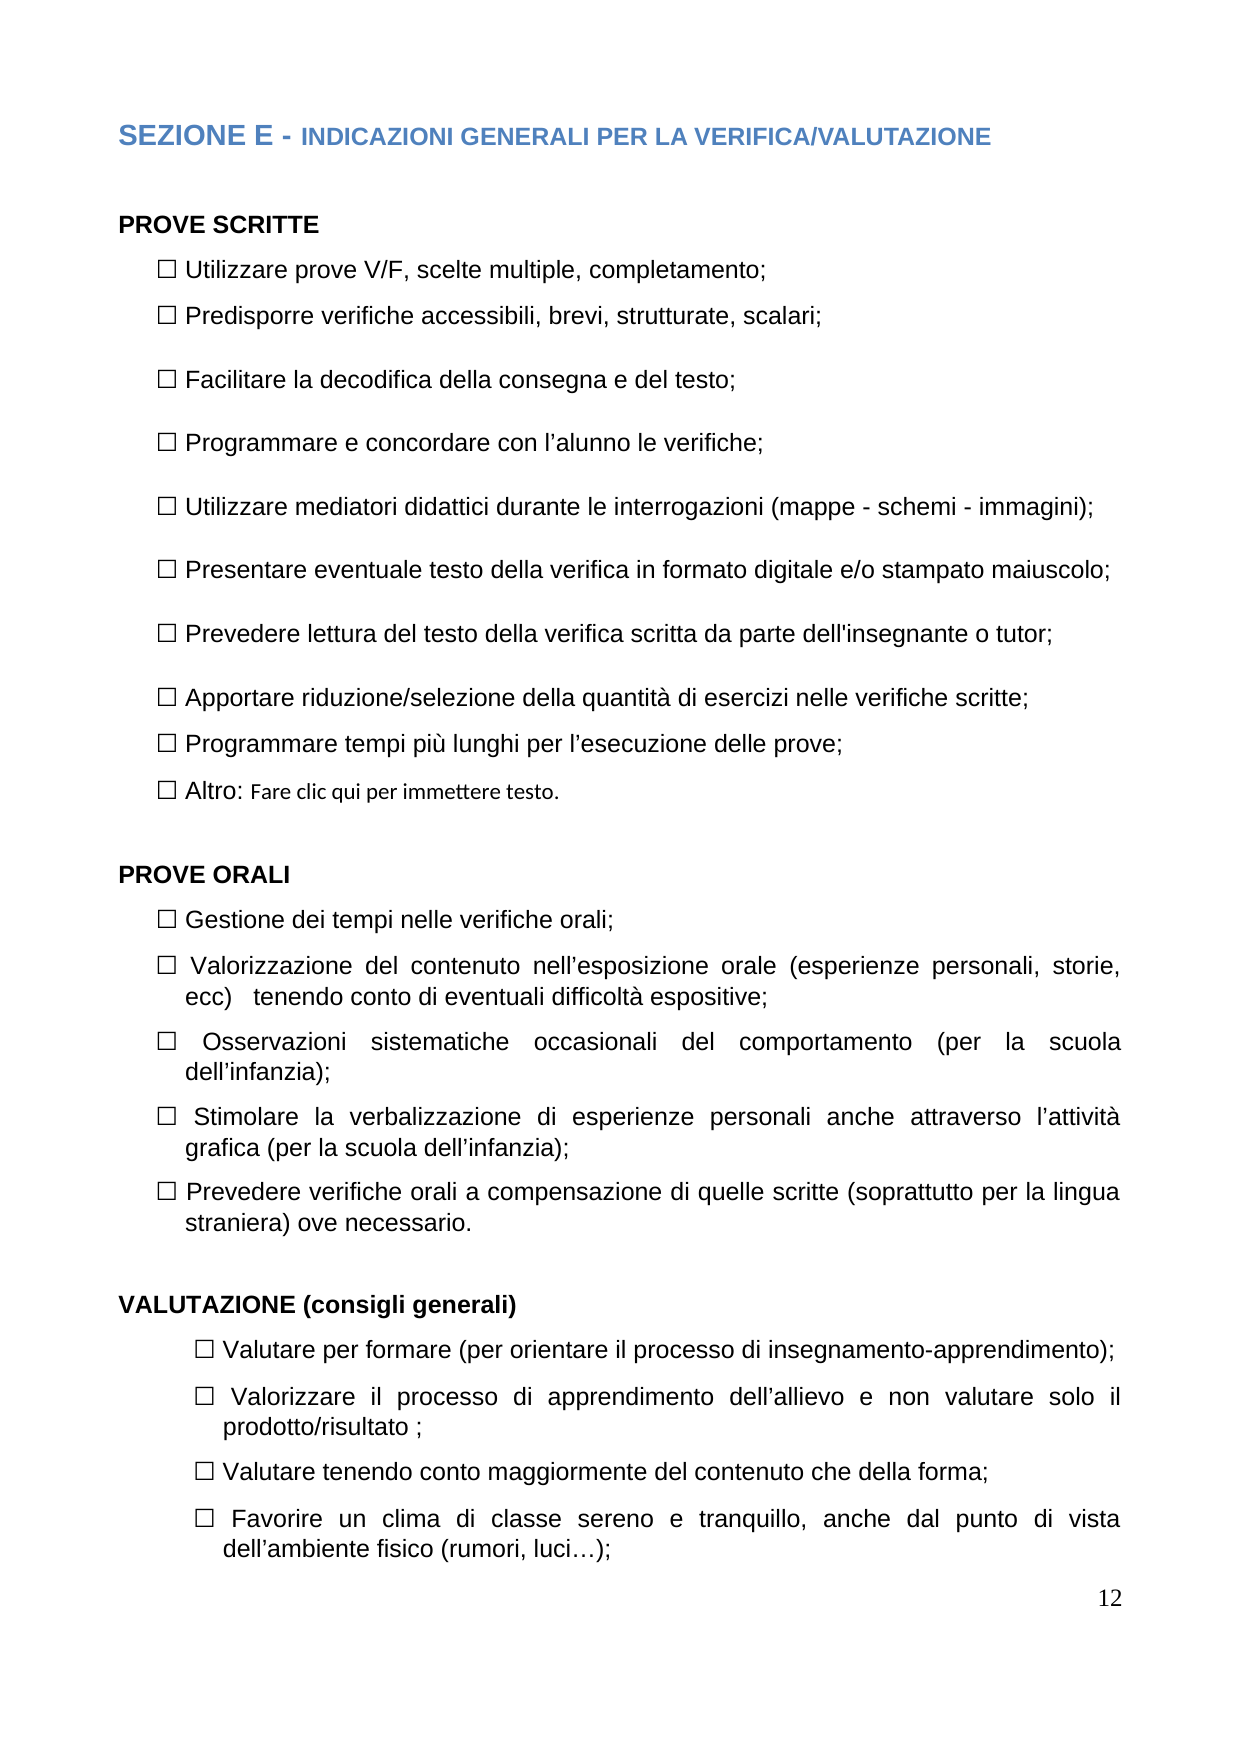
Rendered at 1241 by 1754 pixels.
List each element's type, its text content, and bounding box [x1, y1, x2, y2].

text Facilitare la decodifica della consegna e del testo; [156, 362, 1122, 396]
text Prevedere lettura del testo della verifica scritta da parte dell'insegnante o tutor; [156, 616, 1122, 650]
text SEZIONE E - INDICAZIONI GENERALI PER LA VERIFICA/VALUTAZIONE [118, 118, 1122, 152]
text PROVE SCRITTE [118, 210, 1122, 239]
text Gestione dei tempi nelle verifiche orali; [156, 901, 1122, 936]
text Osservazioni sistematiche occasionali del comportamento (per la scuola dell’infanzia); [155, 1023, 1122, 1086]
text Valorizzazione del contenuto nell’esposizione orale (esperienze personali, storie, ecc) tenendo conto di eventuali difficoltà espositive; [155, 948, 1122, 1011]
text Favorire un clima di classe sereno e tranquillo, anche dal punto di vista dell’ambiente fisico (rumori, luci…); [193, 1500, 1122, 1563]
text Valorizzare il processo di apprendimento dell’allievo e non valutare solo il prodotto/risultato ; [193, 1378, 1122, 1441]
text PROVE ORALI [118, 860, 1122, 889]
text Programmare tempi più lunghi per l’esecuzione delle prove; [156, 726, 1122, 760]
text Altro: [156, 772, 1122, 806]
text Predisporre verifiche accessibili, brevi, strutturate, scalari; [156, 298, 1122, 332]
text Prevedere verifiche orali a compensazione di quelle scritte (soprattutto per la lingua straniera) ove necessario. [155, 1174, 1122, 1237]
text Valutare tenendo conto maggiormente del contenuto che della forma; [193, 1454, 1122, 1488]
text Utilizzare prove V/F, scelte multiple, completamento; [156, 251, 1122, 286]
text Stimolare la verbalizzazione di esperienze personali anche attraverso l’attività grafica (per la scuola dell’infanzia); [155, 1099, 1122, 1161]
text Programmare e concordare con l’alunno le verifiche; [156, 425, 1122, 459]
text VALUTAZIONE (consigli generali) [118, 1291, 1122, 1319]
text Utilizzare mediatori didattici durante le interrogazioni (mappe - schemi - immagini); [156, 489, 1122, 523]
text Presentare eventuale testo della verifica in formato digitale e/o stampato maiuscolo; [156, 552, 1122, 586]
text Valutare per formare (per orientare il processo di insegnamento-apprendimento); [193, 1332, 1122, 1366]
text Apportare riduzione/selezione della quantità di esercizi nelle verifiche scritte; [156, 679, 1122, 713]
